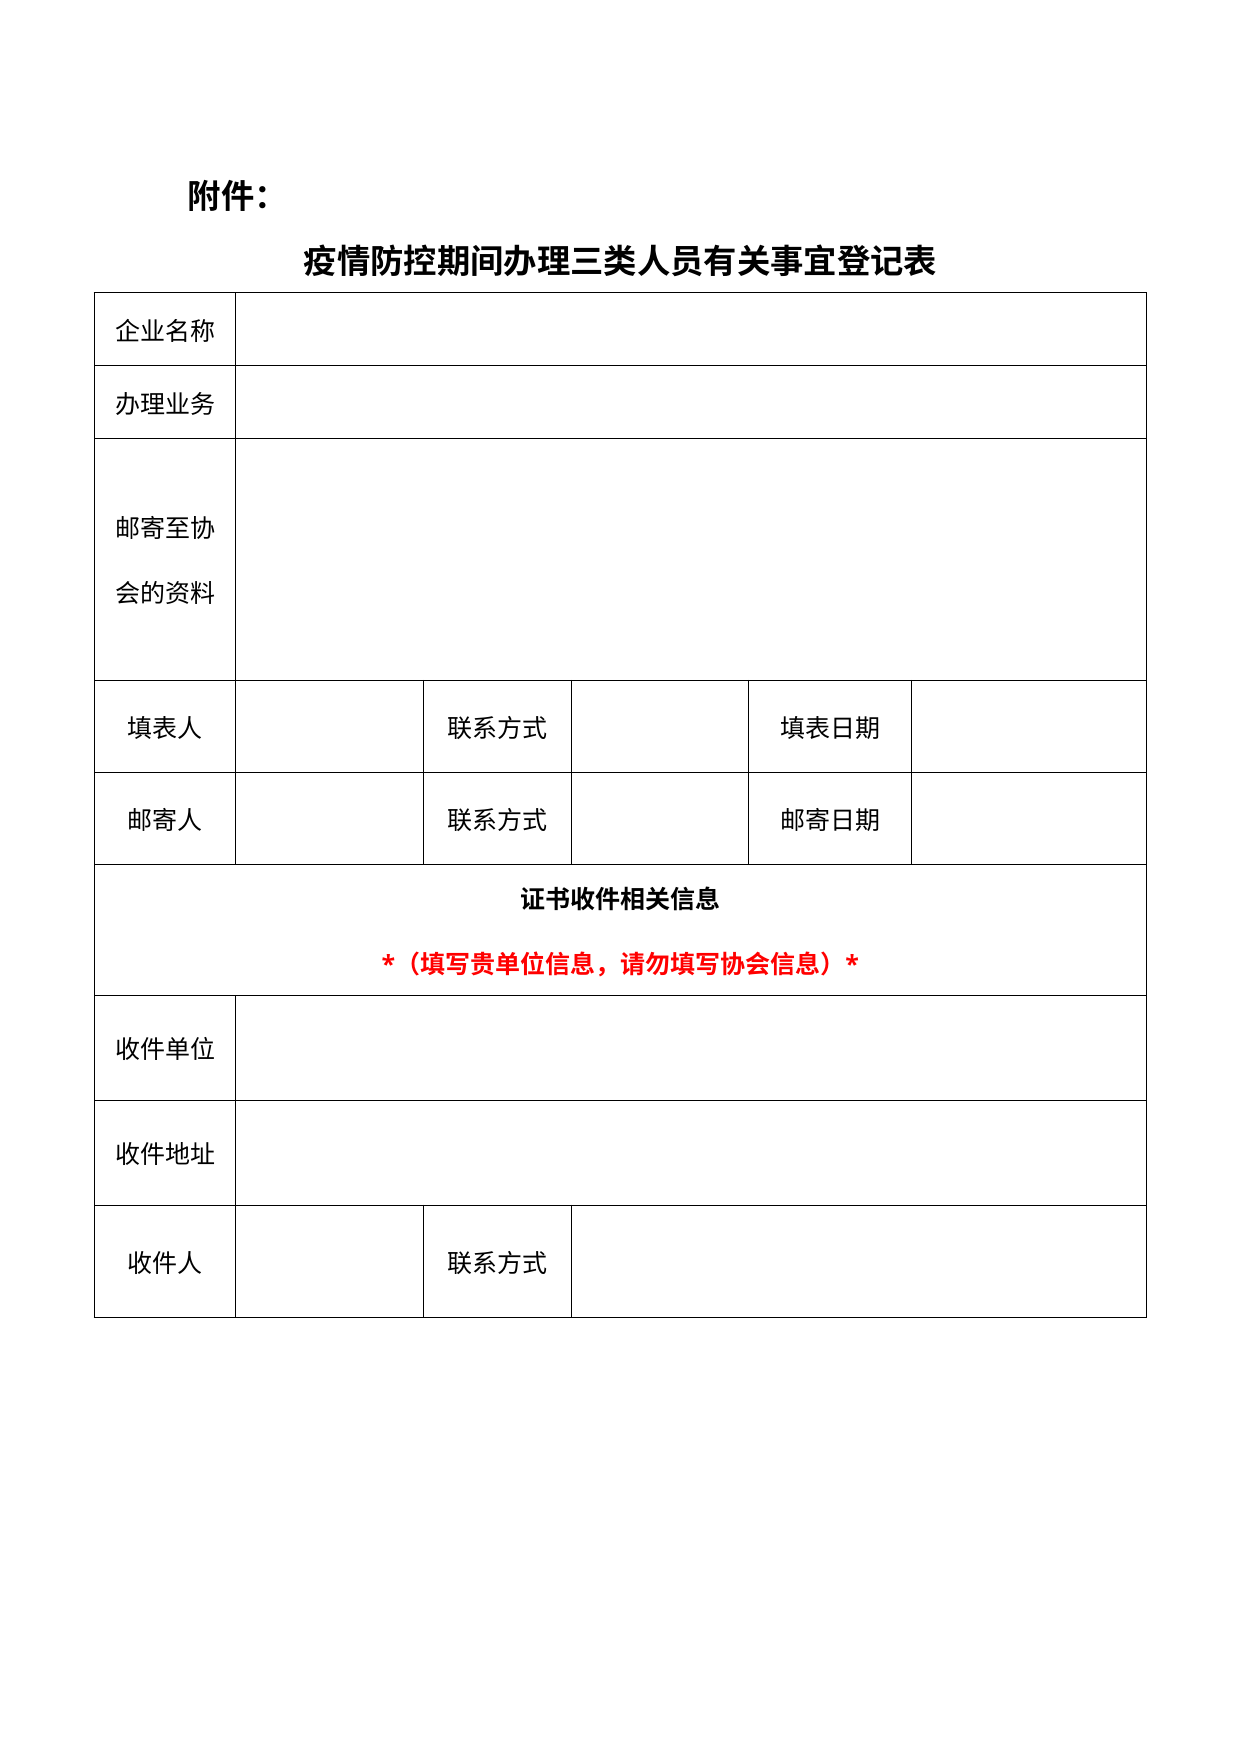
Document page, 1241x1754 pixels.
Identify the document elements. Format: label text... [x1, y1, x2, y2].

table_cell 收件单位 [95, 996, 235, 1100]
table_cell 邮寄人 [95, 773, 235, 864]
table_cell [236, 439, 1146, 680]
table_cell 填表人 [95, 681, 235, 772]
table_cell 收件地址 [95, 1101, 235, 1204]
text 附件： [187, 162, 1053, 227]
table_cell 填表日期 [749, 681, 911, 772]
table_header 企业名称 [95, 293, 235, 365]
table_cell [572, 1206, 1146, 1317]
table_cell 联系方式 [424, 1206, 571, 1317]
table_cell 联系方式 [424, 681, 571, 772]
table_cell 联系方式 [424, 773, 571, 864]
table_cell 证书收件相关信息 *（填写贵单位信息，请勿填写协会信息）* [95, 865, 1146, 995]
table_cell [236, 681, 423, 772]
table_header [236, 293, 1146, 365]
table_cell 收件人 [95, 1206, 235, 1317]
table_cell 邮寄至协会的资料 [95, 439, 235, 680]
table_cell [236, 1206, 423, 1317]
table_cell [236, 1101, 1146, 1204]
table_cell [236, 366, 1146, 438]
table_cell 邮寄日期 [749, 773, 911, 864]
text 疫情防控期间办理三类人员有关事宜登记表 [187, 227, 1053, 292]
table_cell [572, 681, 748, 772]
table_cell 办理业务 [95, 366, 235, 438]
table_cell [572, 773, 748, 864]
table_cell [912, 773, 1146, 864]
table_cell [236, 996, 1146, 1100]
table_cell [236, 773, 423, 864]
table_cell [912, 681, 1146, 772]
